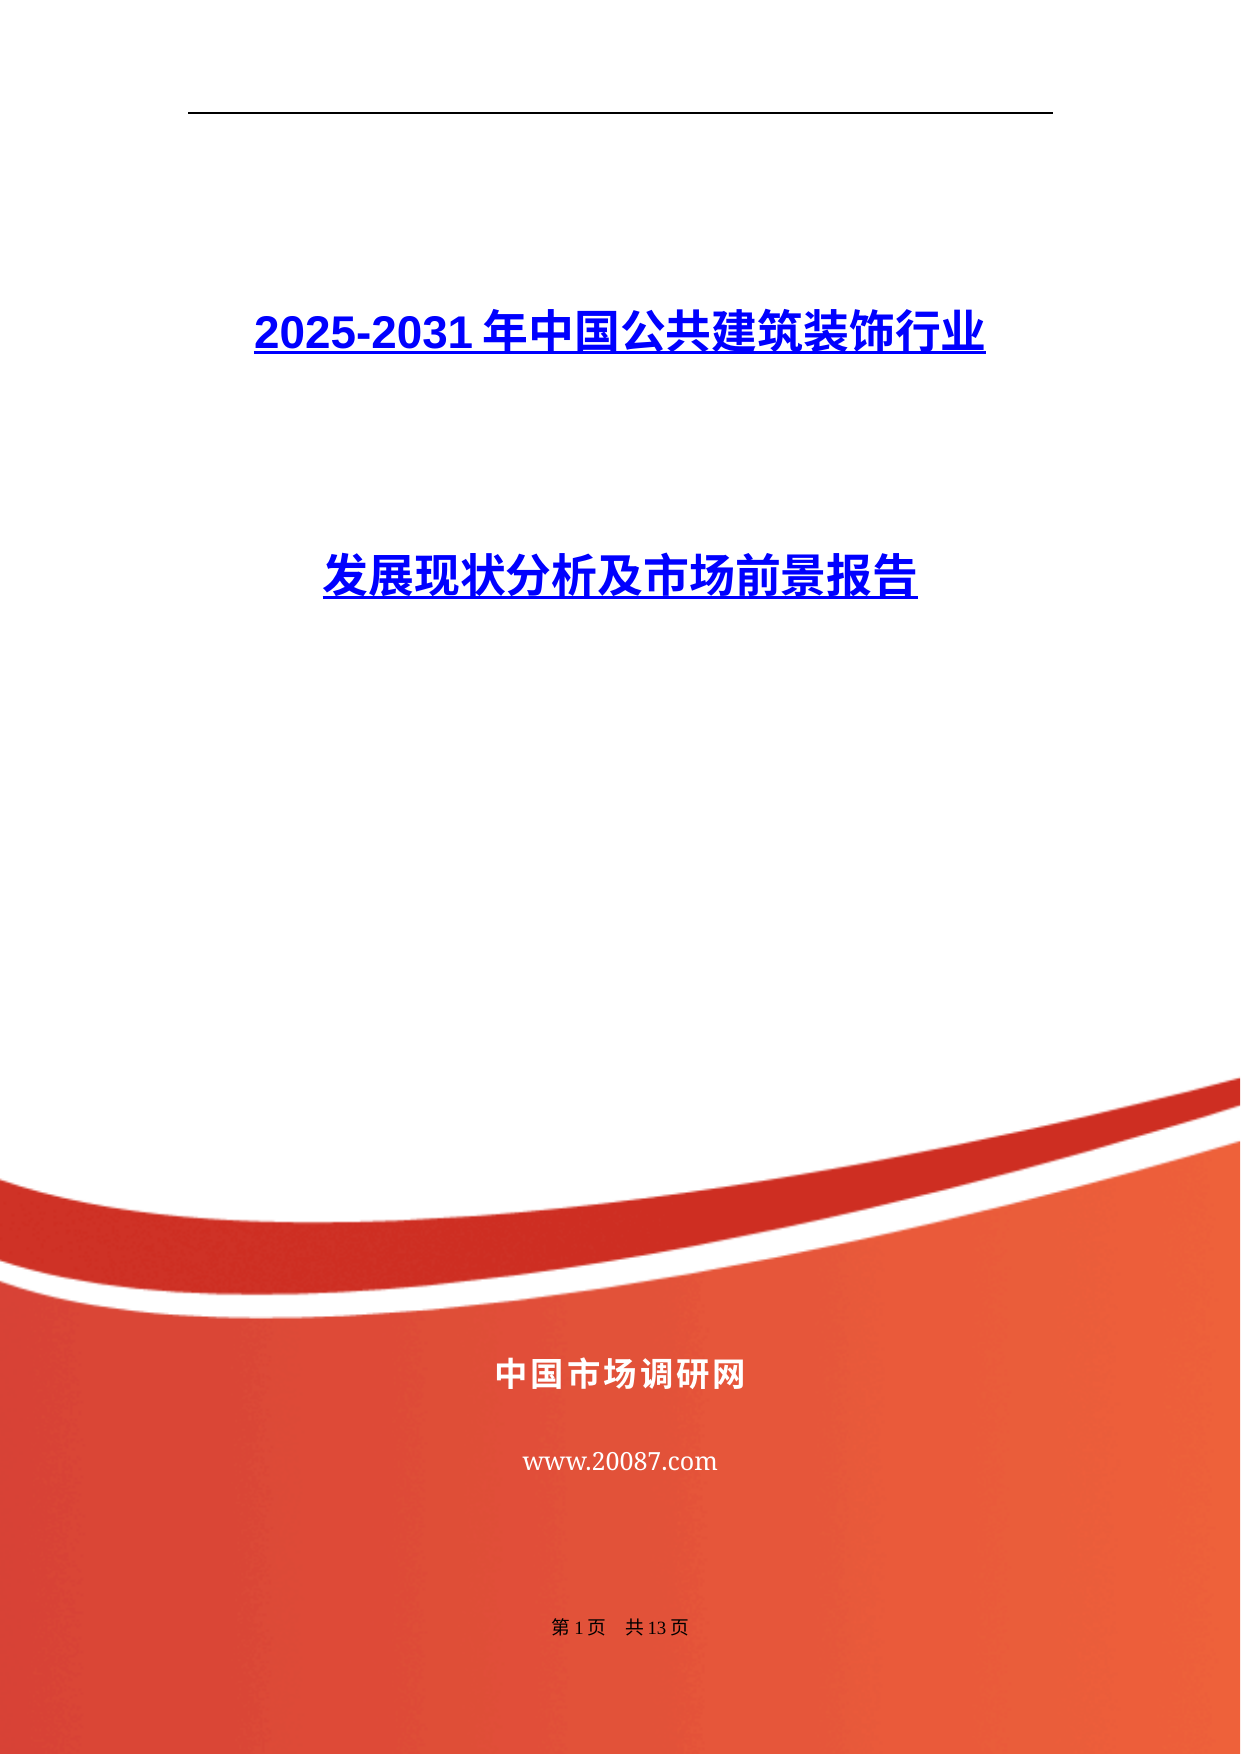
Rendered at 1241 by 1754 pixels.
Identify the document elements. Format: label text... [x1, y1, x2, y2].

subtitle 中国市场调研网 [187, 1339, 1053, 1404]
text www.20087.com [187, 1428, 1053, 1493]
picture [0, 1006, 1241, 1754]
table_header 2025-2031年中国公共建筑装饰行业发展现状分析及市场前景报告 [188, 207, 1053, 773]
